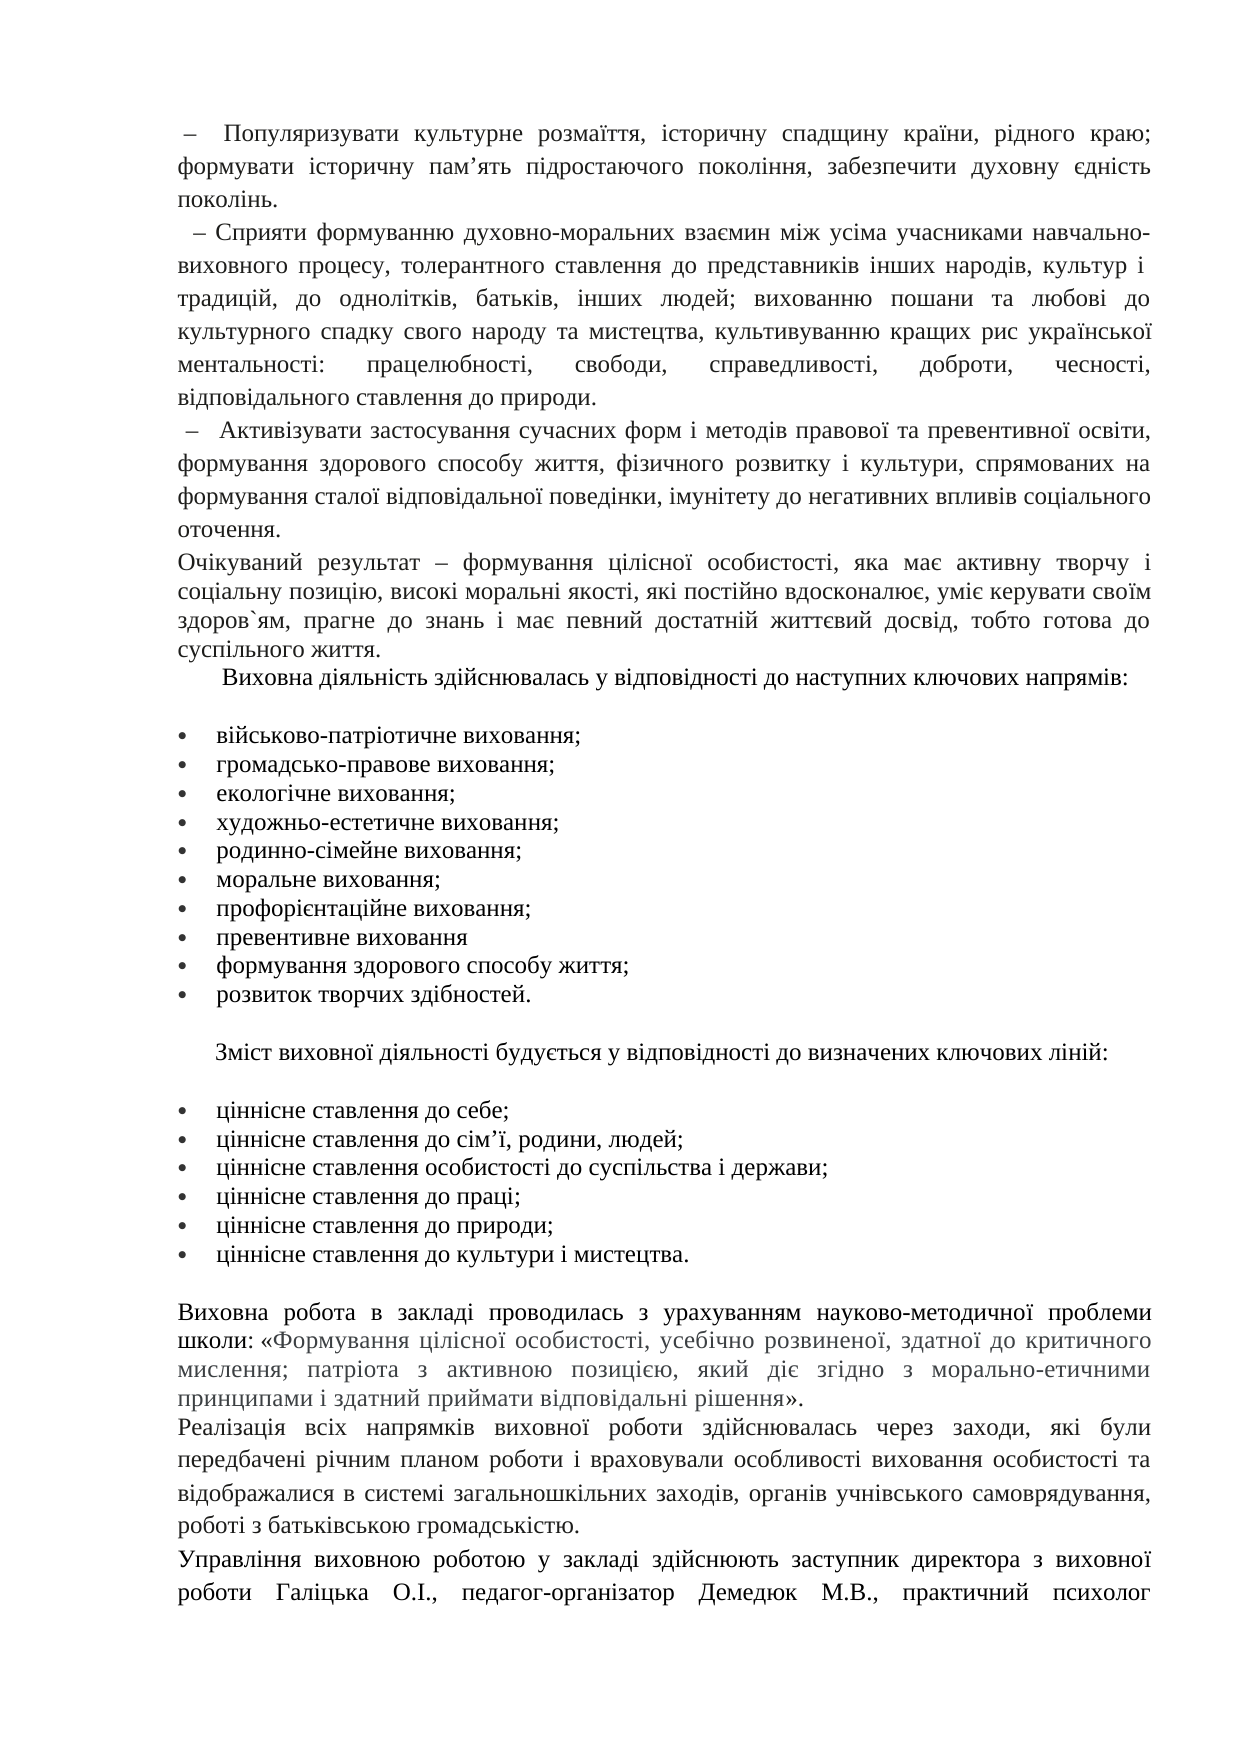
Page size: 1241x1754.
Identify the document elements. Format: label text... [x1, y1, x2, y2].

list формування здорового способу життя; [179, 950, 1152, 979]
text – Активізувати застосування сучасних форм і методів правової та превентивної освіти, формування здорового способу життя, фізичного розвитку і культури, спрямованих на формування сталої відповідальної поведінки, імунітету до негативних впливів соціального оточення. [177, 415, 1152, 543]
list художньо-естетичне виховання; [179, 807, 1152, 835]
list ціннісне ставлення до природи; [179, 1210, 1152, 1239]
list моральне виховання; [179, 864, 1152, 893]
text Зміст виховної діяльності будується у відповідності до визначених ключових ліній: [177, 1037, 1152, 1066]
text – Популяризувати культурне розмаїття, історичну спадщину країни, рідного краю; формувати історичну пам’ять підростаючого покоління, забезпечити духовну єдність поколінь. [177, 118, 1152, 213]
list родинно-сімейне виховання; [179, 835, 1152, 864]
list ціннісне ставлення до праці; [179, 1181, 1152, 1210]
list превентивне виховання [179, 922, 1152, 950]
list профорієнтаційне виховання; [179, 893, 1152, 922]
list військово-патріотичне виховання; [179, 720, 1152, 749]
text Виховна робота в закладі проводилась з урахуванням науково-методичної проблеми школи: «Формування цілісної особистості, усебічно розвиненої, здатної до критичного мислення; патріота з активною позицією, який діє згідно з морально-етичними принципами і здатний приймати відповідальні рішення». [177, 1297, 1152, 1412]
list ціннісне ставлення до культури і мистецтва. [179, 1239, 1152, 1267]
list екологічне виховання; [179, 778, 1152, 807]
text Очікуваний результат – формування цілісної особистості, яка має активну творчу і соціальну позицію, високі моральні якості, які постійно вдосконалює, уміє керувати своїм здоров`ям, прагне до знань і має певний достатній життєвий досвід, тобто готова до суспільного життя. [177, 547, 1152, 662]
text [177, 1544, 1152, 1605]
list ціннісне ставлення особистості до суспільства і держави; [179, 1152, 1152, 1181]
list громадсько-правове виховання; [179, 749, 1152, 778]
text Реалізація всіх напрямків виховної роботи здійснювалась через заходи, які були передбачені річним планом роботи і враховували особливості виховання особистості та відображалися в системі загальношкільних заходів, органів учнівського самоврядування, роботі з батьківською громадськістю. [177, 1412, 1152, 1539]
text Виховна діяльність здійснювалась у відповідності до наступних ключових напрямів: [177, 662, 1152, 691]
list ціннісне ставлення до себе; [179, 1095, 1152, 1124]
list розвиток творчих здібностей. [179, 979, 1152, 1008]
text – Сприяти формуванню духовно-моральних взаємин між усіма учасниками навчально-виховного процесу, толерантного ставлення до представників інших народів, культур і традицій, до однолітків, батьків, інших людей; вихованню пошани та любові до культурного спадку свого народу та мистецтва, культивуванню кращих рис української ментальності: працелюбності, свободи, справедливості, доброти, чесності, відповідального ставлення до природи. [177, 217, 1152, 411]
list ціннісне ставлення до сім’ї, родини, людей; [179, 1124, 1152, 1152]
